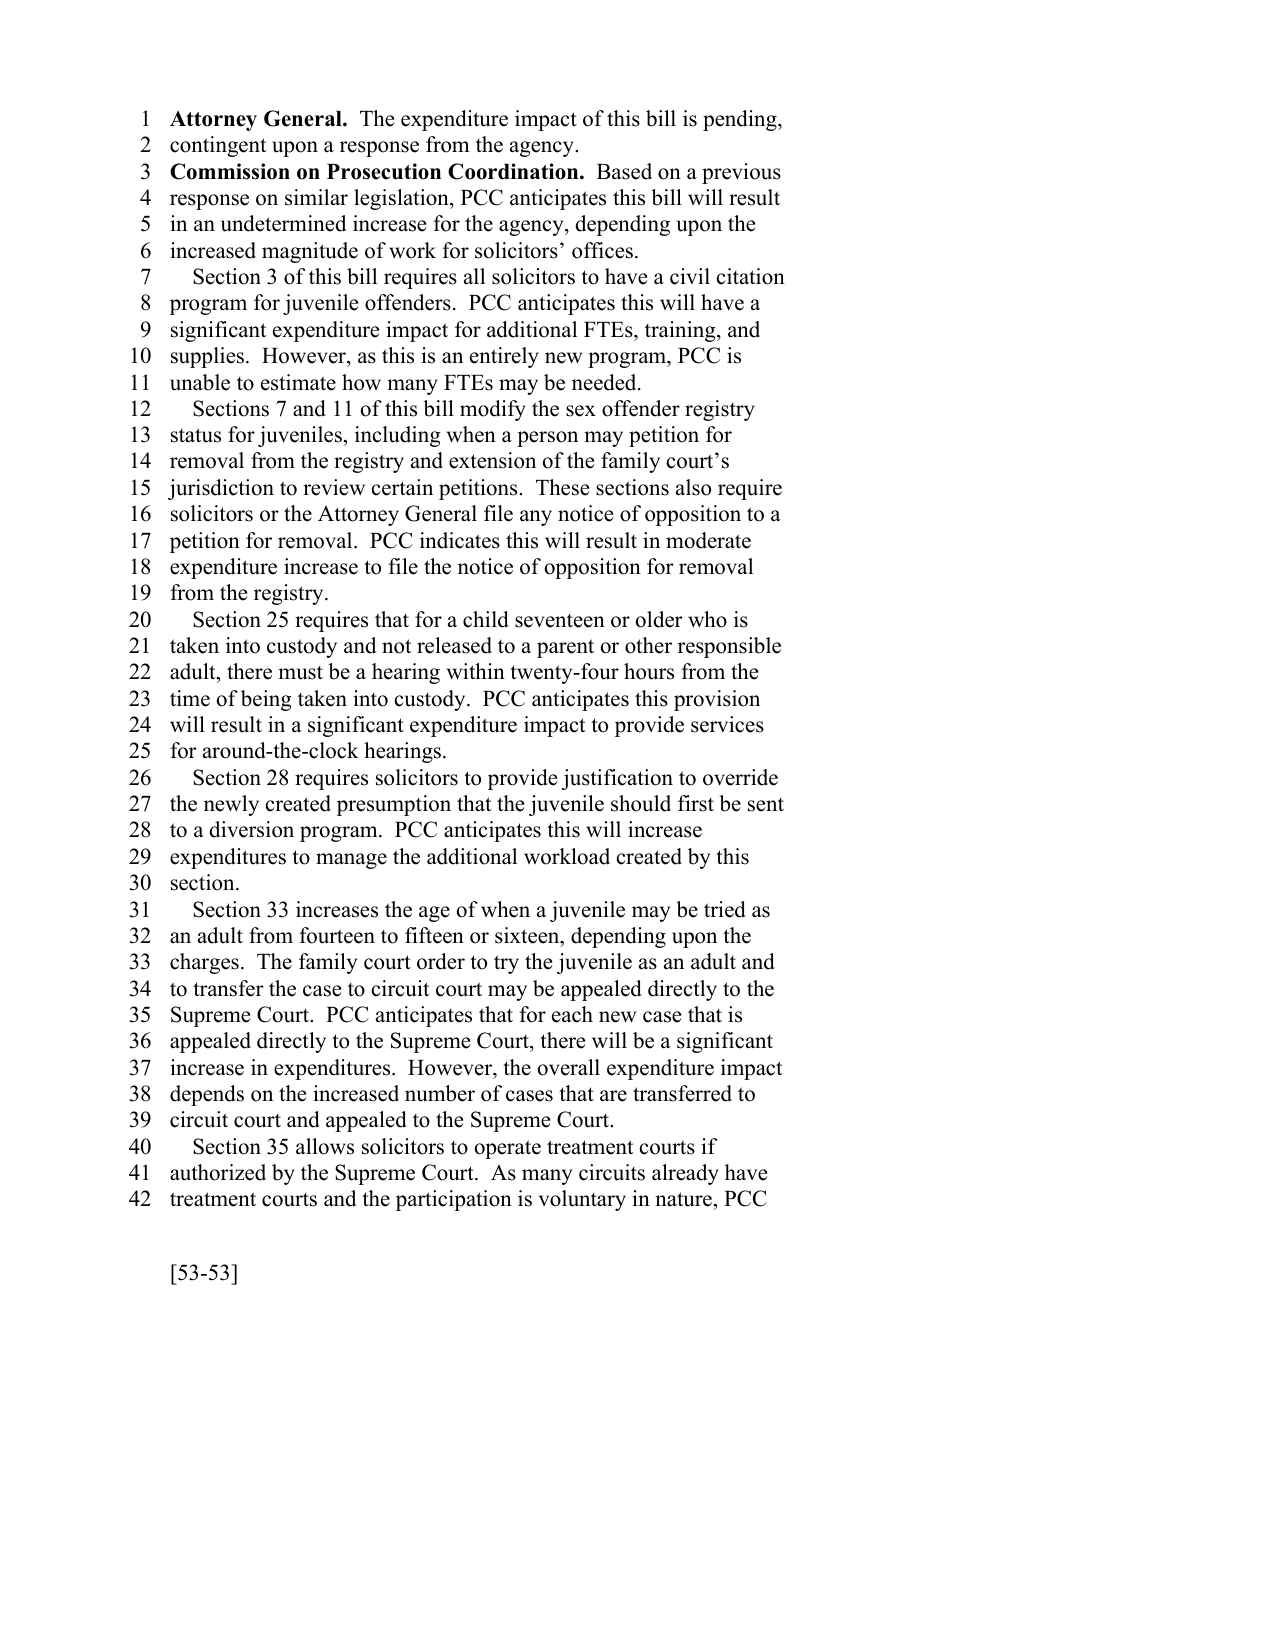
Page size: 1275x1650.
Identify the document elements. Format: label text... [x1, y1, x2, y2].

text Commission on Prosecution Coordination. Based on a previous response on similar legislation, PCC anticipates this bill will result in an undetermined increase for the agency, depending upon the increased magnitude of work for solicitors’ offices. [169, 158, 787, 263]
text Attorney General. The expenditure impact of this bill is pending, contingent upon a response from the agency. [169, 105, 787, 158]
text Section 33 increases the age of when a juvenile may be tried as an adult from fourteen to fifteen or sixteen, depending upon the charges. The family court order to try the juvenile as an adult and to transfer the case to circuit court may be appealed directly to the Supreme Court. PCC anticipates that for each new case that is appealed directly to the Supreme Court, there will be a significant increase in expenditures. However, the overall expenditure impact depends on the increased number of cases that are transferred to circuit court and appealed to the Supreme Court. [169, 896, 787, 1133]
text Sections 7 and 11 of this bill modify the sex offender registry status for juveniles, including when a person may petition for removal from the registry and extension of the family court’s jurisdiction to review certain petitions. These sections also require solicitors or the Attorney General file any notice of opposition to a petition for removal. PCC indicates this will result in moderate expenditure increase to file the notice of opposition for removal from the registry. [169, 395, 787, 606]
text Section 25 requires that for a child seventeen or older who is taken into custody and not released to a parent or other responsible adult, there must be a hearing within twenty-four hours from the time of being taken into custody. PCC anticipates this provision will result in a significant expenditure impact to provide services for around-the-clock hearings. [169, 606, 787, 764]
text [169, 1133, 787, 1212]
text Section 28 requires solicitors to provide justification to override the newly created presumption that the juvenile should first be sent to a diversion program. PCC anticipates this will increase expenditures to manage the additional workload created by this section. [169, 764, 787, 896]
text Section 3 of this bill requires all solicitors to have a civil citation program for juvenile offenders. PCC anticipates this will have a significant expenditure impact for additional FTEs, training, and supplies. However, as this is an entirely new program, PCC is unable to estimate how many FTEs may be needed. [169, 263, 787, 395]
